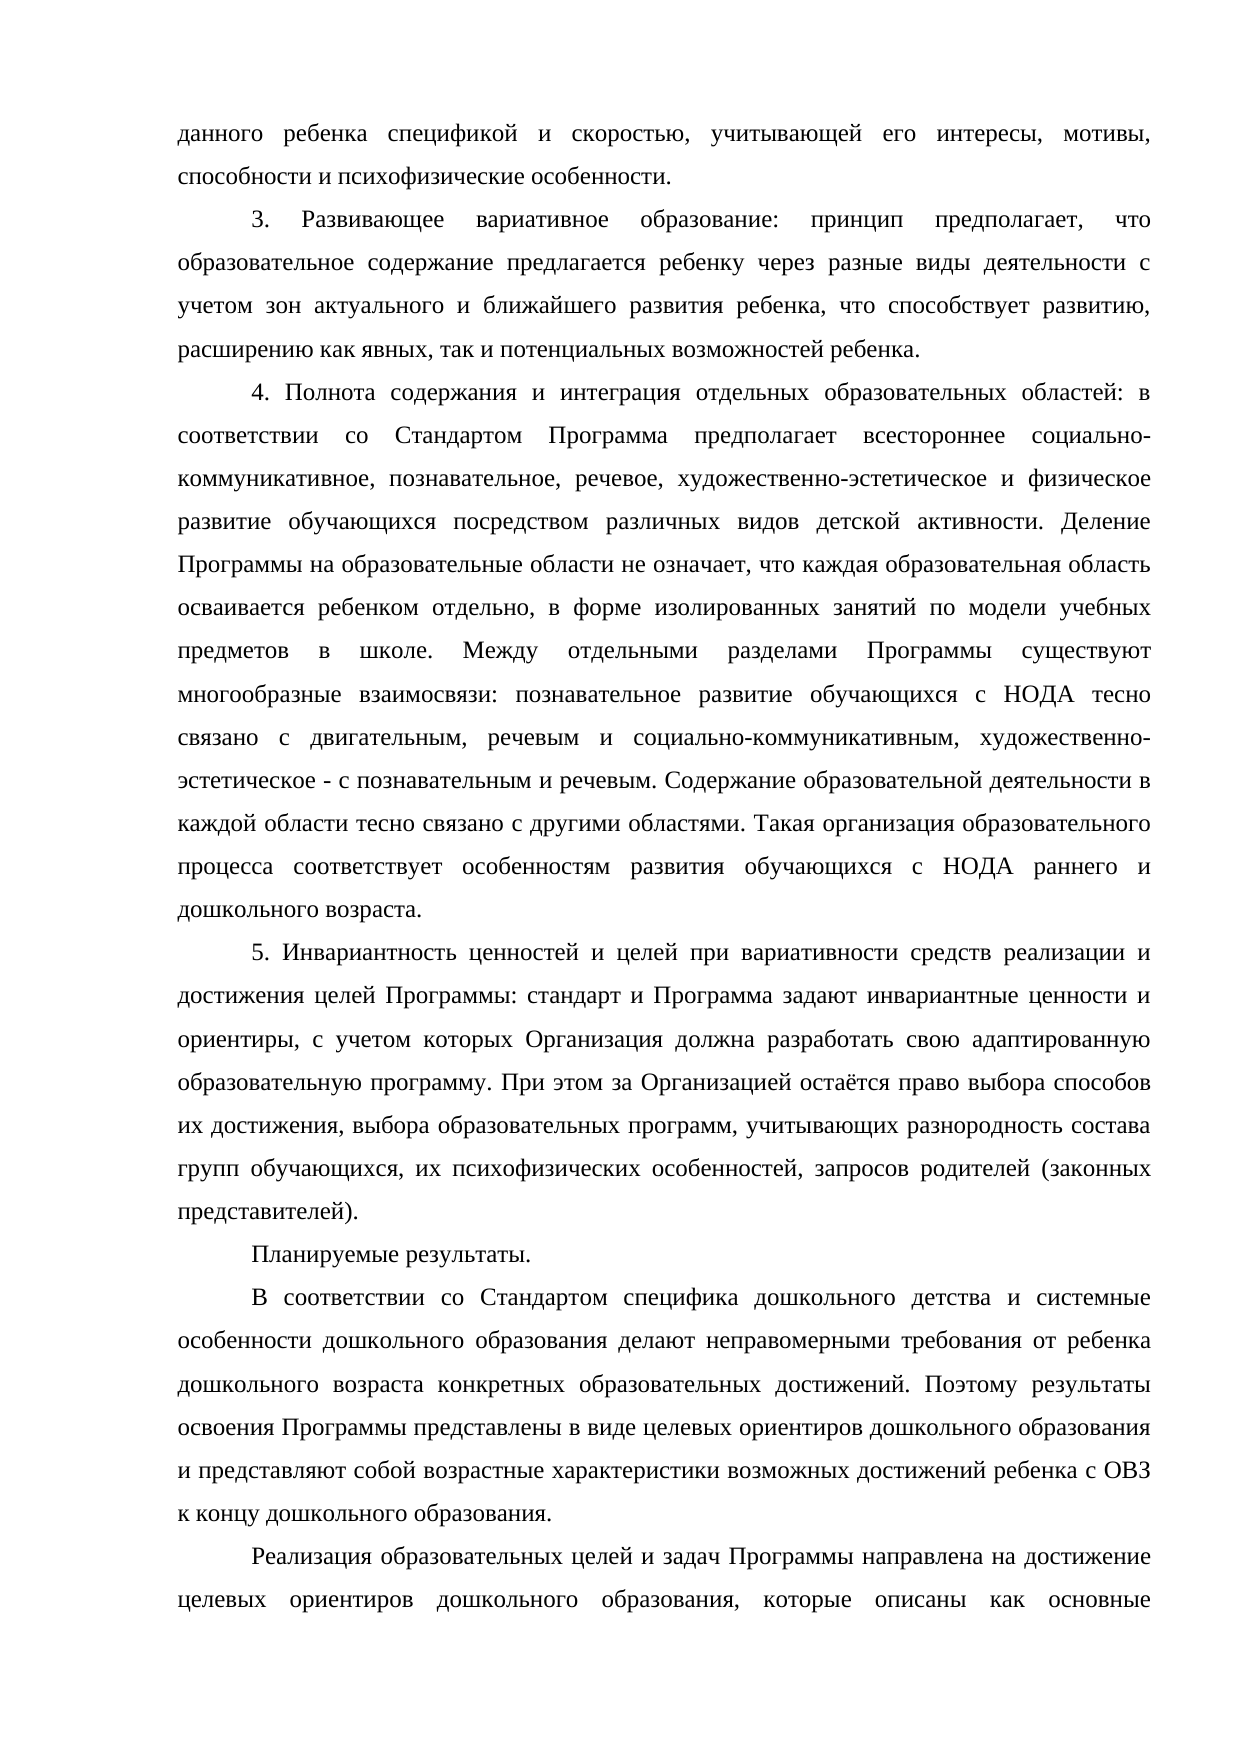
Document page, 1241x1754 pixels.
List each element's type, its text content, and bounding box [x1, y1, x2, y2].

text 4. Полнота содержания и интеграция отдельных образовательных областей: в соответствии со Стандартом Программа предполагает всестороннее социально-коммуникативное, познавательное, речевое, художественно-эстетическое и физическое развитие обучающихся посредством различных видов детской активности. Деление Программы на образовательные области не означает, что каждая образовательная область осваивается ребенком отдельно, в форме изолированных занятий по модели учебных предметов в школе. Между отдельными разделами Программы существуют многообразные взаимосвязи: познавательное развитие обучающихся с НОДА тесно связано с двигательным, речевым и социально-коммуникативным, художественно-эстетическое - с познавательным и речевым. Содержание образовательной деятельности в каждой области тесно связано с другими областями. Такая организация образовательного процесса соответствует особенностям развития обучающихся с НОДА раннего и дошкольного возраста. [177, 377, 1152, 923]
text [177, 118, 1152, 190]
text 3. Развивающее вариативное образование: принцип предполагает, что образовательное содержание предлагается ребенку через разные виды деятельности с учетом зон актуального и ближайшего развития ребенка, что способствует развитию, расширению как явных, так и потенциальных возможностей ребенка. [177, 204, 1152, 362]
text В соответствии со Стандартом специфика дошкольного детства и системные особенности дошкольного образования делают неправомерными требования от ребенка дошкольного возраста конкретных образовательных достижений. Поэтому результаты освоения Программы представлены в виде целевых ориентиров дошкольного образования и представляют собой возрастные характеристики возможных достижений ребенка с ОВЗ к концу дошкольного образования. [177, 1282, 1152, 1527]
text 5. Инвариантность ценностей и целей при вариативности средств реализации и достижения целей Программы: стандарт и Программа задают инвариантные ценности и ориентиры, с учетом которых Организация должна разработать свою адаптированную образовательную программу. При этом за Организацией остаётся право выбора способов их достижения, выбора образовательных программ, учитывающих разнородность состава групп обучающихся, их психофизических особенностей, запросов родителей (законных представителей). [177, 937, 1152, 1225]
text Планируемые результаты. [177, 1239, 1152, 1268]
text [177, 1541, 1152, 1613]
